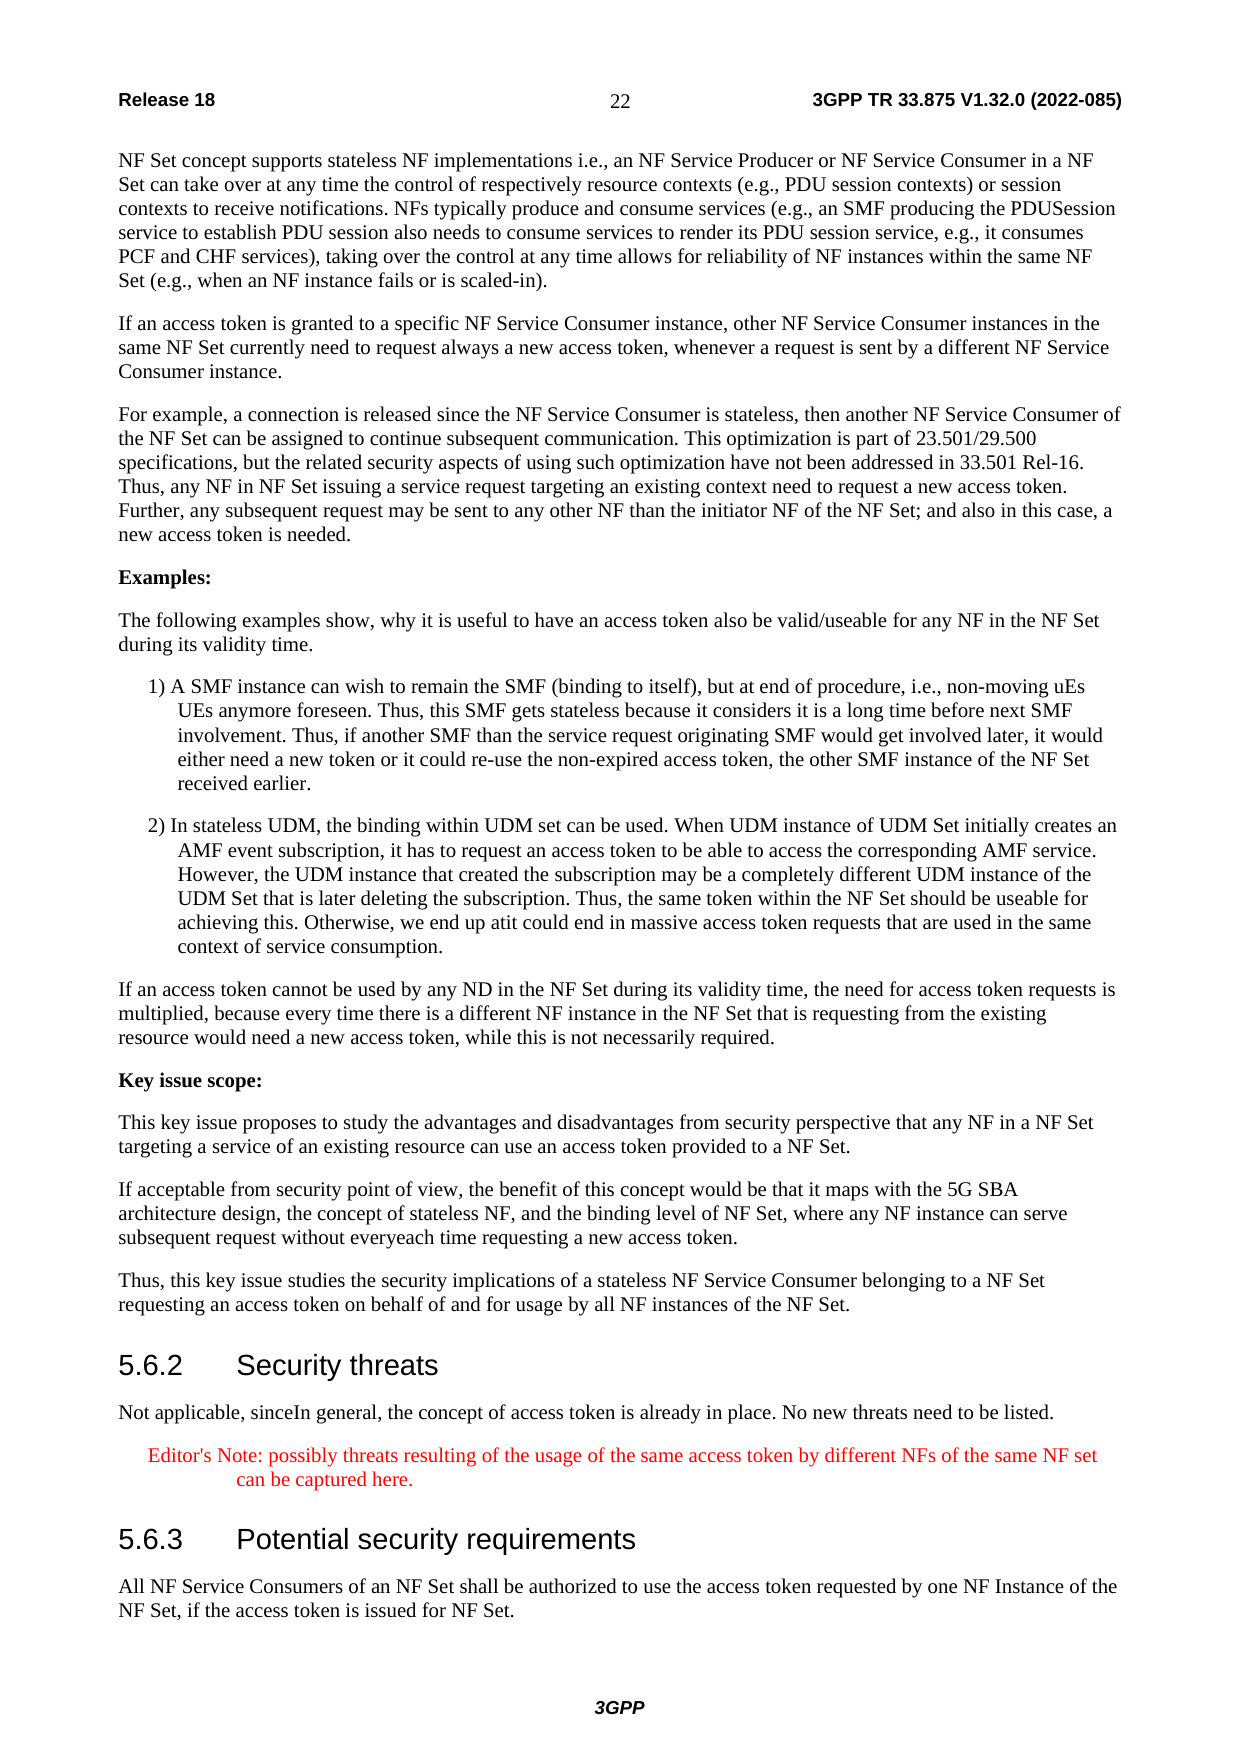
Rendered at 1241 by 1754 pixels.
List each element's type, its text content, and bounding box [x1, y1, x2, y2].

subtitle 5.6.2 Security threats [118, 1347, 1122, 1381]
text 1) A SMF instance can wish to remain the SMF (binding to itself), but at end of procedure, i.e. non-moving anymore foreseen. Thus, this SMF gets stateless because it considers it is a long time before next SMF involvement. Thus, if another SMF than the service request originating SMF would get involved later, it would either need a new token or it could re-use the non-expired access token, the other SMF instance of the NF Set received earlier. [148, 674, 1122, 795]
text Thus, this key issue studies the security implications of a stateless NF Service Consumer belonging to a NF Set requesting an access token on behalf of and for usage by all NF instances of the NF Set. [118, 1268, 1122, 1316]
text concept of access token is already in place. [118, 1400, 1122, 1424]
text Key issue scope: [118, 1067, 1122, 1092]
text If acceptable from security point of view, the benefit of this concept would be that it maps with the 5G SBA architecture design, the concept of stateless NF, and the binding level of NF Set, where any NF instance can serve subsequent request without time requesting a new access token. [118, 1177, 1122, 1249]
text If an access token is granted to a specific NF Service Consumer instance, other NF Service Consumer instances in the same NF Set currently need to request always a new access token, whenever a request is sent by a different NF Service Consumer instance. [118, 311, 1122, 383]
text For example, a connection is released since the NF Service Consumer is stateless, then another NF Service Consumer of the NF Set can be assigned to continue subsequent communication. This optimization is part of 23.501/29.500 specifications, but the related security aspects of using such optimization have not been addressed in 33.501 Rel-16. Thus, any NF in NF Set issuing a service request targeting an existing context need to request a new access token. Further, any subsequent request may be sent to any other NF than the initiator NF of the NF Set; and also in this case, a new access token is needed. [118, 402, 1122, 546]
text All NF Service Consumers of an NF Set shall be authorized to use the access token requested by one NF Instance of the NF Set, if the access token is issued for NF Set. [118, 1574, 1122, 1622]
text This key issue proposes to study the advantages and disadvantages from security perspective that any NF in a NF Set targeting a service of an existing resource can use an access token provided to a NF Set. [118, 1110, 1122, 1158]
text Examples: [118, 565, 1122, 589]
subtitle 5.6.3 Potential security requirements [118, 1522, 1122, 1556]
text The following examples show, why it is useful to have an access token also be valid/useable for any NF in the NF Set during its validity time. [118, 607, 1122, 656]
text NF Set concept supports stateless NF implementations i.e. an NF Service Producer or NF Service Consumer in a NF Set can take over at any time the control of respectively resource contexts (e.g PDU session contexts) or session contexts to receive notifications. NFs typically produce and consume services (e.g. an SMF producing the PDUSession service to establish PDU session also needs to consume services to render its PDU session service, e.g. it consumes PCF and CHF services), taking over the control at any time allows for reliability of NF instances within the same NF Set (e.g. when an NF instance fails or is scaled-in). [118, 147, 1122, 292]
text 2) In stateless UDM, the binding within UDM set can be used. When UDM instance of UDM Set initially creates an AMF event subscription, it has to request an access token to be able to access the corresponding AMF service. However, the UDM instance that created the subscription may be a completely different UDM instance of the UDM Set that is later deleting the subscription. Thus, the same token within the NF Set should be useable for achieving this. Otherwise massive access token requests that are used in the same context of service consumption. [148, 813, 1122, 958]
text If an access token cannot be used by any ND in the NF Set during its validity time, the need for access token requests is multiplied, because every time there is a different NF instance in the NF Set that is requesting from the existing resource would need a new access token, while this is not necessarily required. [118, 977, 1122, 1049]
